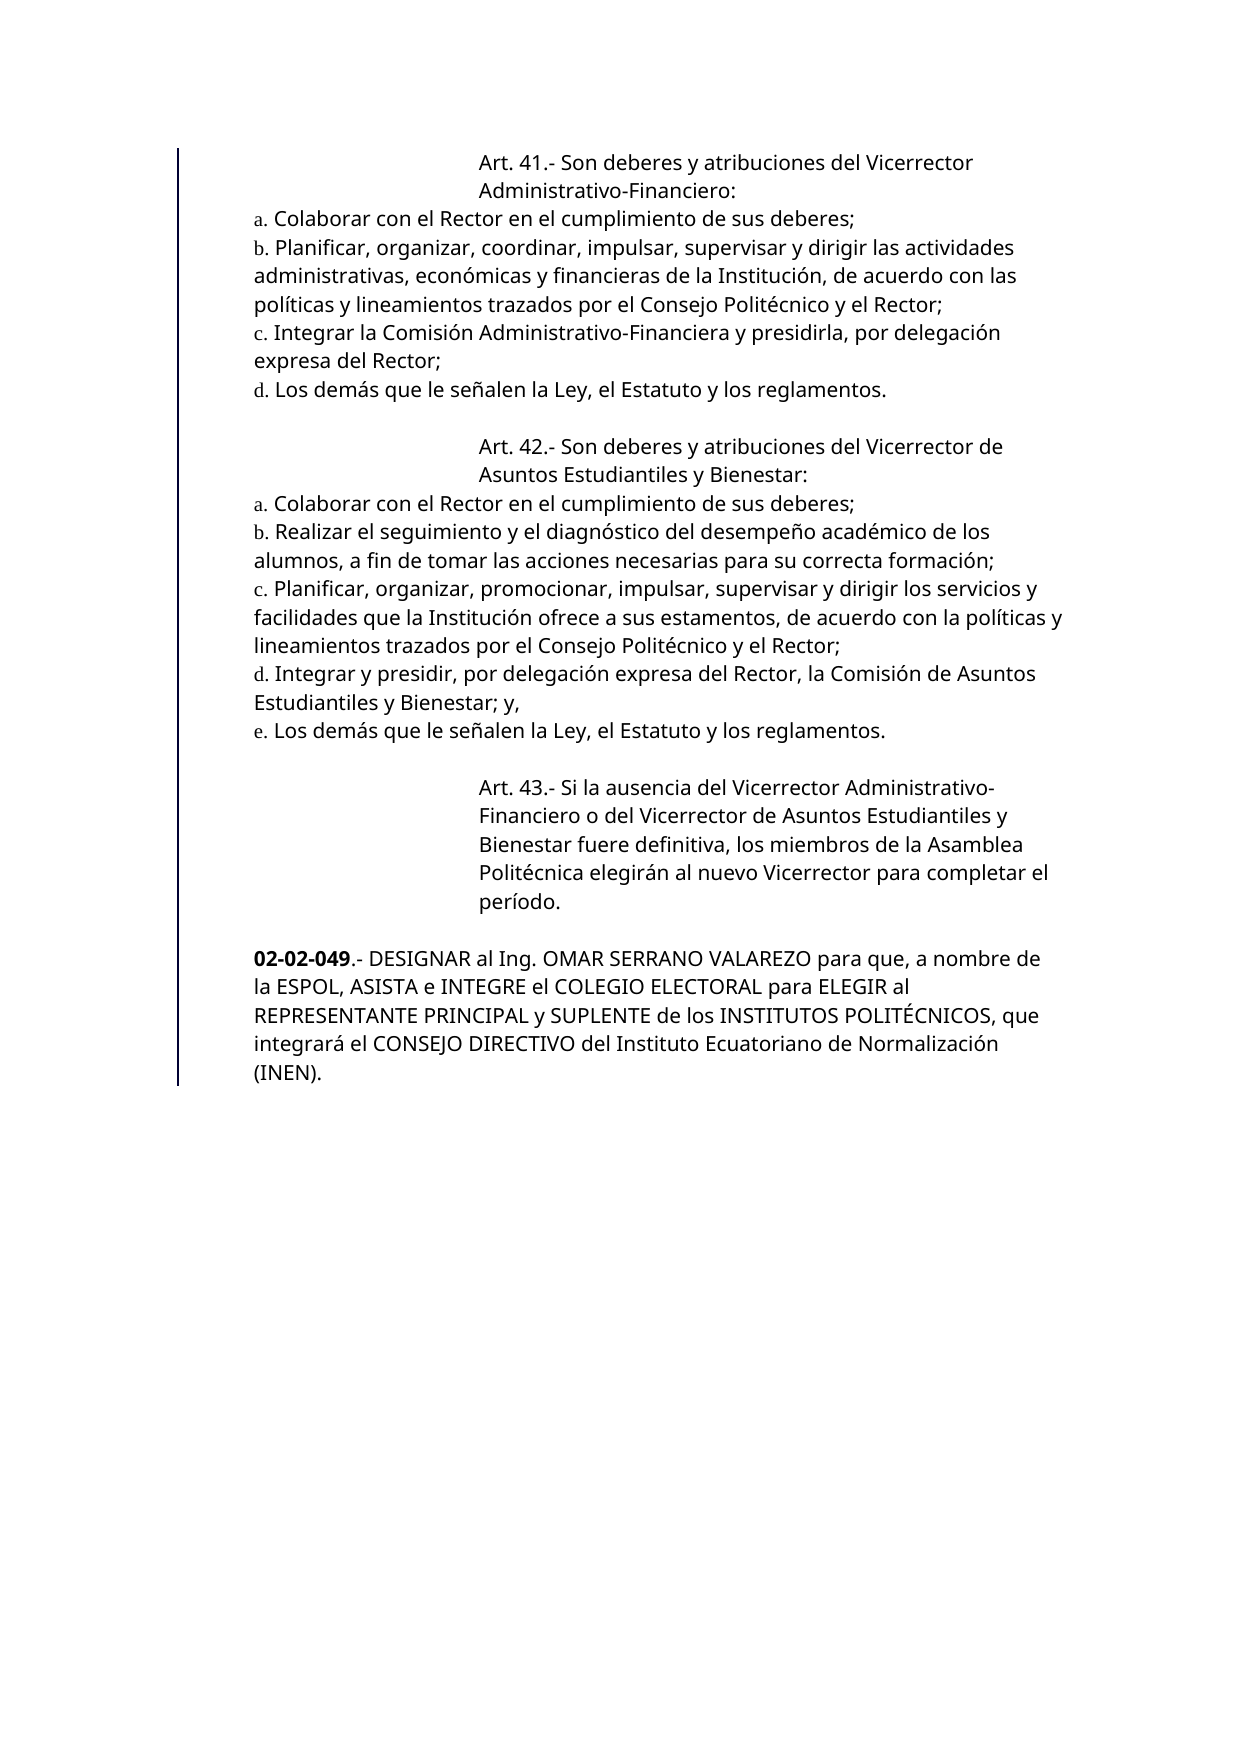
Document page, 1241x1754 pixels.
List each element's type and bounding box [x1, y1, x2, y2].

table_cell [179, 148, 1063, 1086]
